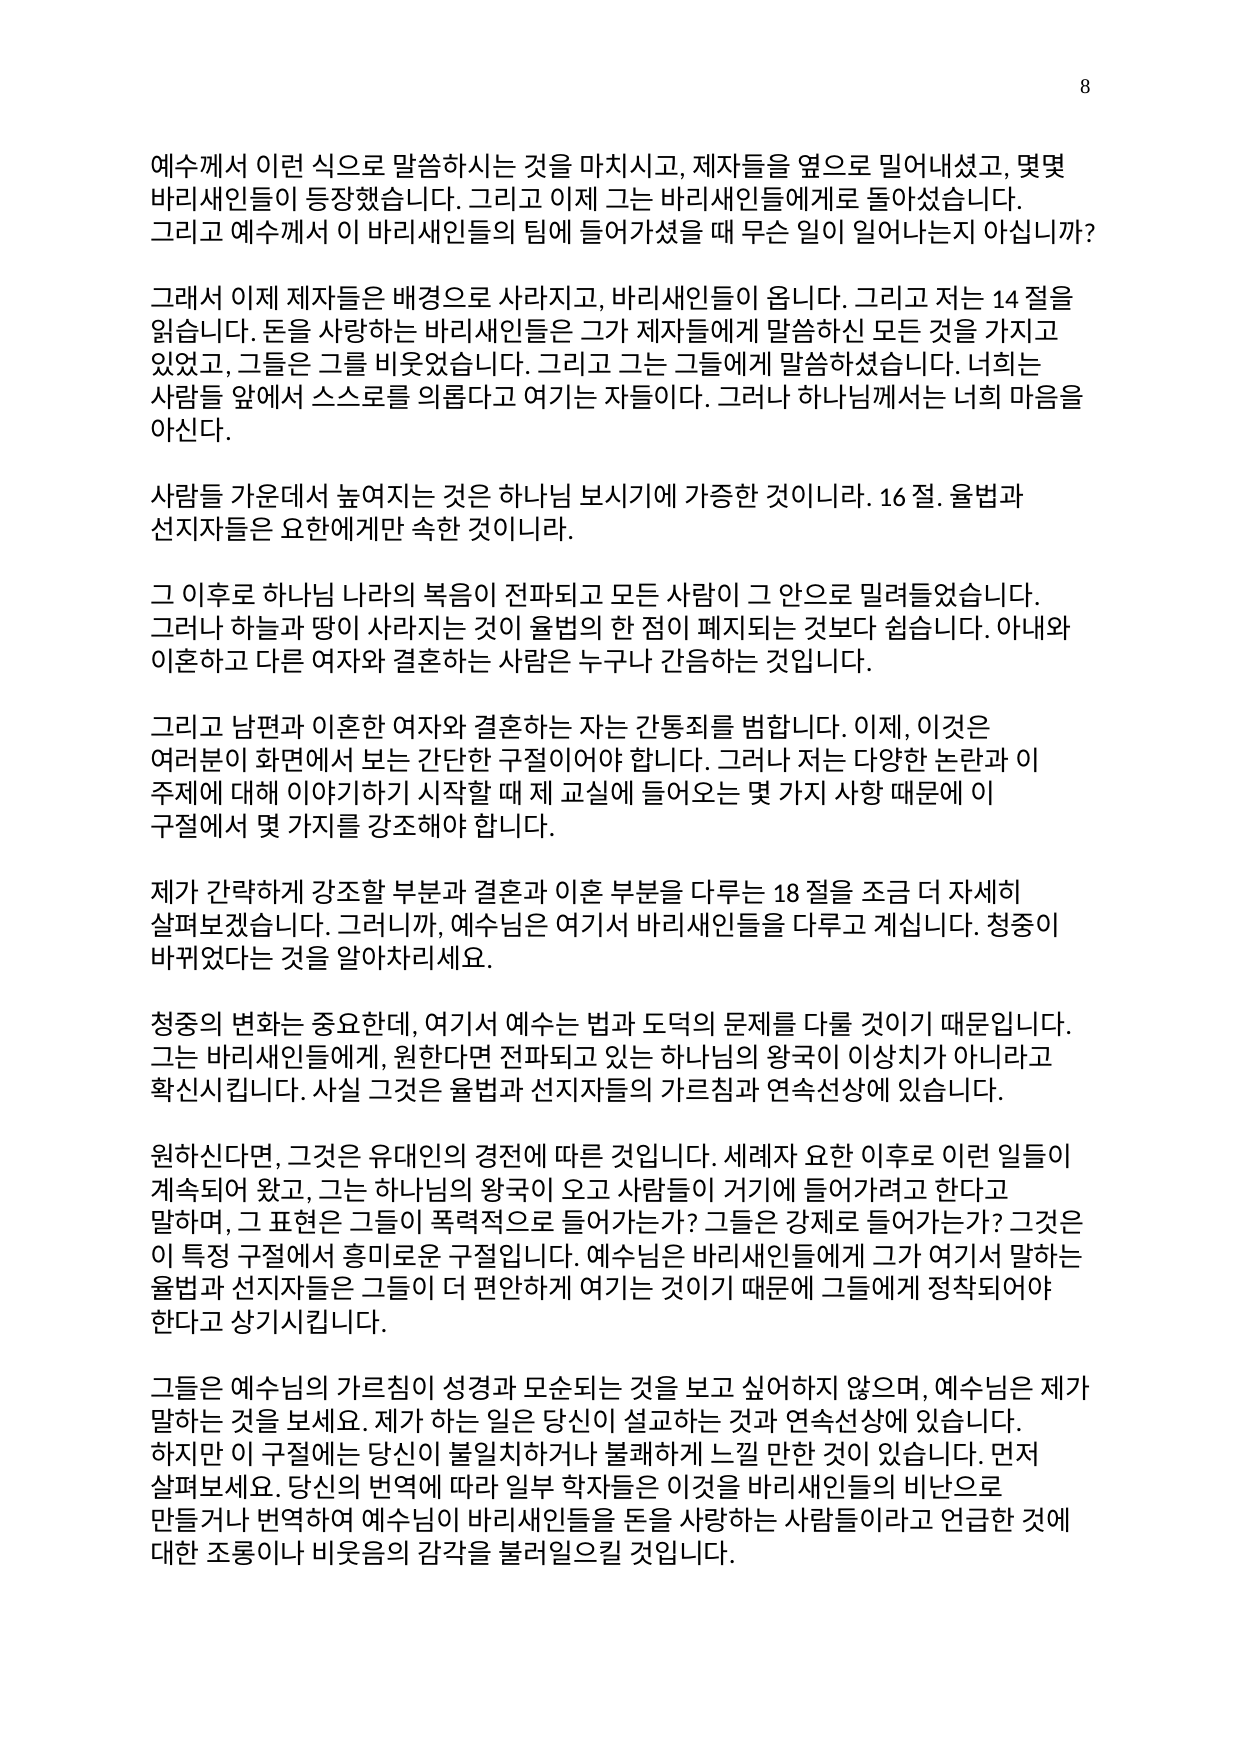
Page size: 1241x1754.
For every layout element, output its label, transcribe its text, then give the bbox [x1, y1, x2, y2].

text 그 이후로 하나님 나라의 복음이 전파되고 모든 사람이 그 안으로 밀려들었습니다. 그러나 하늘과 땅이 사라지는 것이 율법의 한 점이 폐지되는 것보다 쉽습니다. 아내와 이혼하고 다른 여자와 결혼하는 사람은 누구나 간음하는 것입니다. [150, 579, 1090, 678]
text 제가 간략하게 강조할 부분과 결혼과 이혼 부분을 다루는 18절을 조금 더 자세히 살펴보겠습니다. 그러니까, 예수님은 여기서 바리새인들을 다루고 계십니다. 청중이 바뀌었다는 것을 알아차리세요. [150, 876, 1090, 976]
text 청중의 변화는 중요한데, 여기서 예수는 법과 도덕의 문제를 다룰 것이기 때문입니다. 그는 바리새인들에게, 원한다면 전파되고 있는 하나님의 왕국이 이상치가 아니라고 확신시킵니다. 사실 그것은 율법과 선지자들의 가르침과 연속선상에 있습니다. [150, 1008, 1090, 1108]
text 사람들 가운데서 높여지는 것은 하나님 보시기에 가증한 것이니라. 16절. 율법과 선지자들은 요한에게만 속한 것이니라. [150, 480, 1090, 546]
text 예수께서 이런 식으로 말씀하시는 것을 마치시고, 제자들을 옆으로 밀어내셨고, 몇몇 바리새인들이 등장했습니다. 그리고 이제 그는 바리새인들에게로 돌아섰습니다. 그리고 예수께서 이 바리새인들의 팀에 들어가셨을 때 무슨 일이 일어나는지 아십니까? [150, 150, 1090, 249]
text 원하신다면, 그것은 유대인의 경전에 따른 것입니다. 세례자 요한 이후로 이런 일들이 계속되어 왔고, 그는 하나님의 왕국이 오고 사람들이 거기에 들어가려고 한다고 말하며, 그 표현은 그들이 폭력적으로 들어가는가? 그들은 강제로 들어가는가? 그것은 이 특정 구절에서 흥미로운 구절입니다. 예수님은 바리새인들에게 그가 여기서 말하는 율법과 선지자들은 그들이 더 편안하게 여기는 것이기 때문에 그들에게 정착되어야 한다고 상기시킵니다. [150, 1141, 1090, 1339]
text 그들은 예수님의 가르침이 성경과 모순되는 것을 보고 싶어하지 않으며, 예수님은 제가 말하는 것을 보세요. 제가 하는 일은 당신이 설교하는 것과 연속선상에 있습니다. 하지만 이 구절에는 당신이 불일치하거나 불쾌하게 느낄 만한 것이 있습니다. 먼저 살펴보세요. 당신의 번역에 따라 일부 학자들은 이것을 바리새인들의 비난으로 만들거나 번역하여 예수님이 바리새인들을 돈을 사랑하는 사람들이라고 언급한 것에 대한 조롱이나 비웃음의 감각을 불러일으킬 것입니다. [150, 1372, 1090, 1570]
text 그래서 이제 제자들은 배경으로 사라지고, 바리새인들이 옵니다. 그리고 저는 14절을 읽습니다. 돈을 사랑하는 바리새인들은 그가 제자들에게 말씀하신 모든 것을 가지고 있었고, 그들은 그를 비웃었습니다. 그리고 그는 그들에게 말씀하셨습니다. 너희는 사람들 앞에서 스스로를 의롭다고 여기는 자들이다. 그러나 하나님께서는 너희 마음을 아신다. [150, 282, 1090, 447]
text 그리고 남편과 이혼한 여자와 결혼하는 자는 간통죄를 범합니다. 이제, 이것은 여러분이 화면에서 보는 간단한 구절이어야 합니다. 그러나 저는 다양한 논란과 이 주제에 대해 이야기하기 시작할 때 제 교실에 들어오는 몇 가지 사항 때문에 이 구절에서 몇 가지를 강조해야 합니다. [150, 711, 1090, 843]
